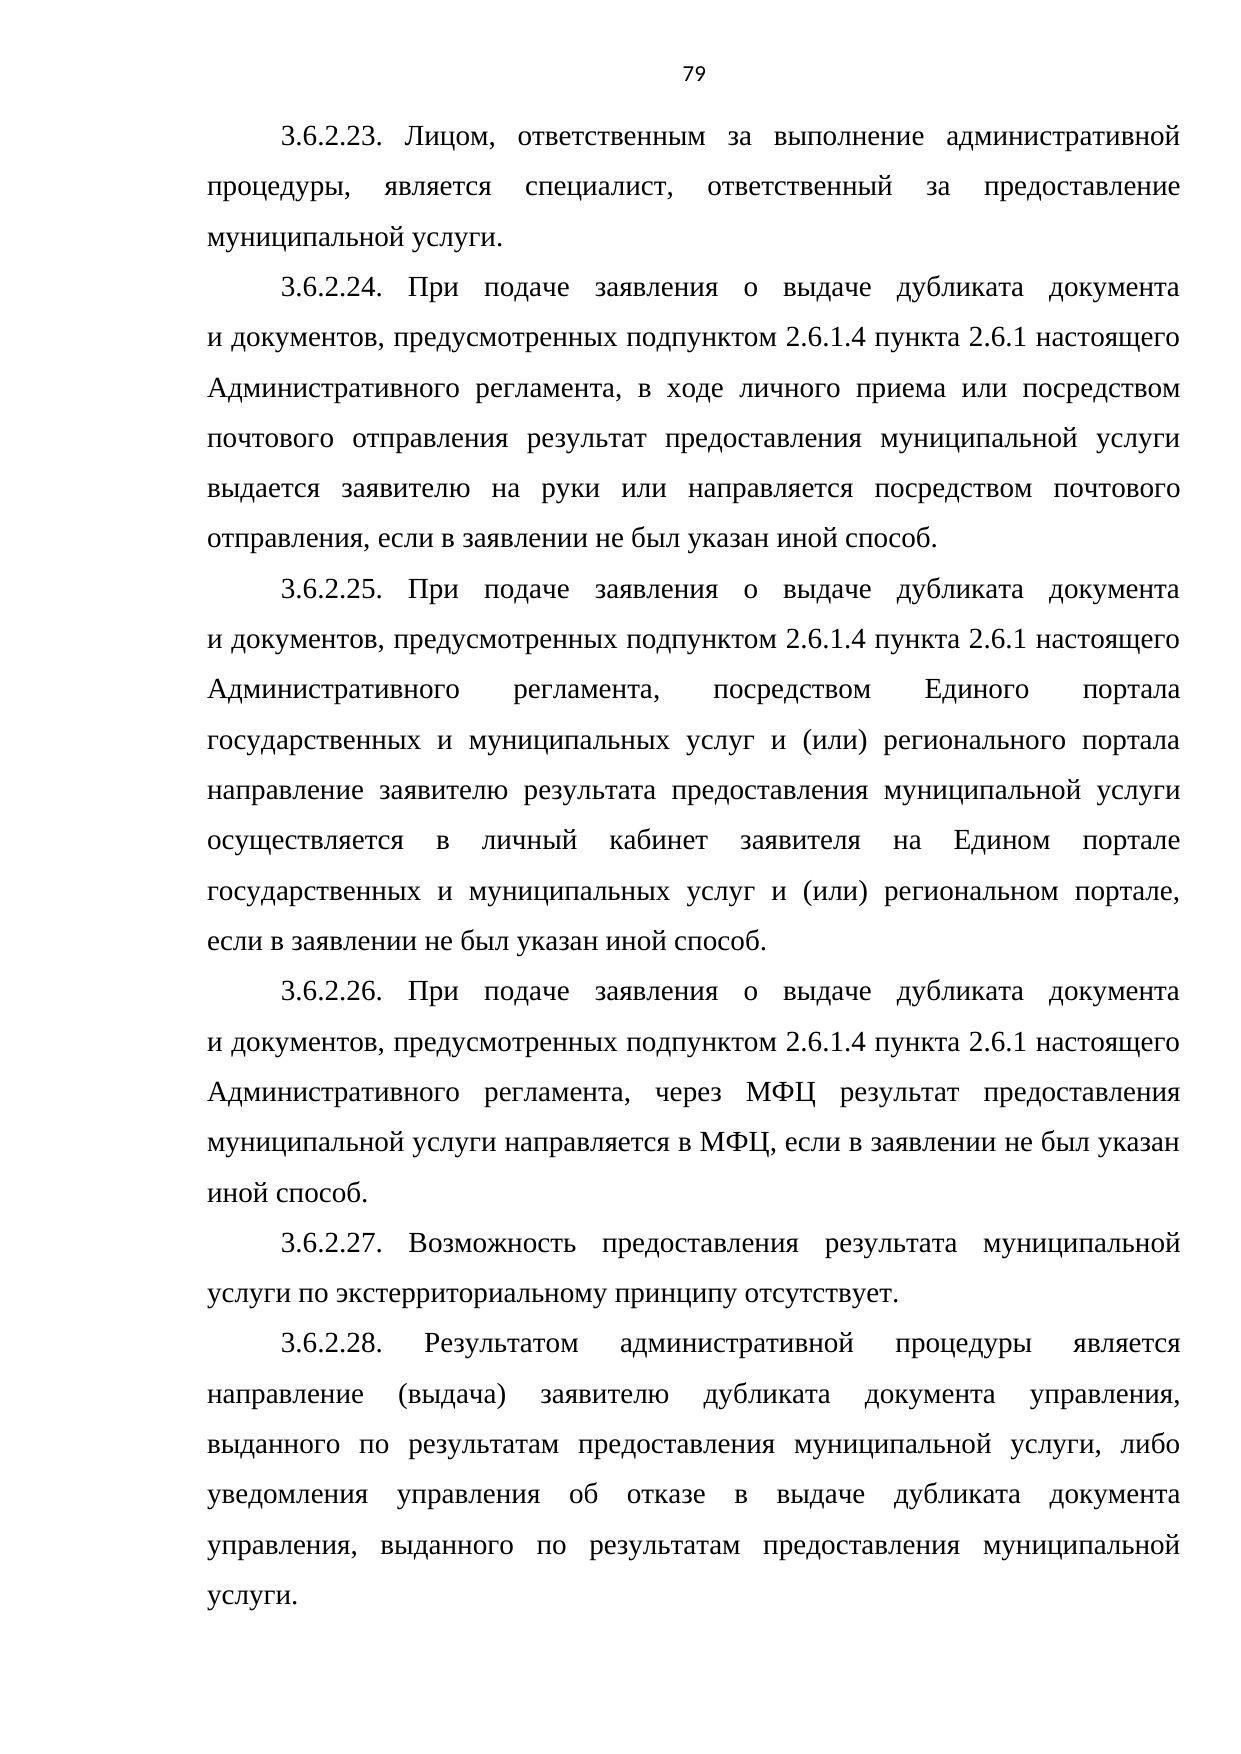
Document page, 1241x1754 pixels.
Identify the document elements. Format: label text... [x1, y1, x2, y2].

text 3.6.2.25. При подаче заявления о выдаче дубликата документа и документов, предусмотренных подпунктом 2.6.1.4 пункта 2.6.1 настоящего Административного регламента, посредством Единого портала государственных и муниципальных услуг и (или) регионального портала направление заявителю результата предоставления муниципальной услуги осуществляется в личный кабинет заявителя на Едином портале государственных и муниципальных услуг и (или) региональном портале, если в заявлении не был указан иной способ. [207, 571, 1181, 957]
text 3.6.2.28. Результатом административной процедуры является направление (выдача) заявителю дубликата документа управления, выданного по результатам предоставления муниципальной услуги, либо уведомления управления об отказе в выдаче дубликата документа управления, выданного по результатам предоставления муниципальной услуги. [207, 1326, 1181, 1611]
text 3.6.2.27. Возможность предоставления результата муниципальной услуги по экстерриториальному принципу отсутствует. [207, 1225, 1181, 1309]
text 3.6.2.26. При подаче заявления о выдаче дубликата документа и документов, предусмотренных подпунктом 2.6.1.4 пункта 2.6.1 настоящего Административного регламента, через МФЦ результат предоставления муниципальной услуги направляется в МФЦ, если в заявлении не был указан иной способ. [207, 973, 1181, 1208]
text 3.6.2.23. Лицом, ответственным за выполнение административной процедуры, является специалист, ответственный за предоставление муниципальной услуги. [207, 118, 1181, 252]
text 3.6.2.24. При подаче заявления о выдаче дубликата документа и документов, предусмотренных подпунктом 2.6.1.4 пункта 2.6.1 настоящего Административного регламента, в ходе личного приема или посредством почтового отправления результат предоставления муниципальной услуги выдается заявителю на руки или направляется посредством почтового отправления, если в заявлении не был указан иной способ. [207, 269, 1181, 554]
